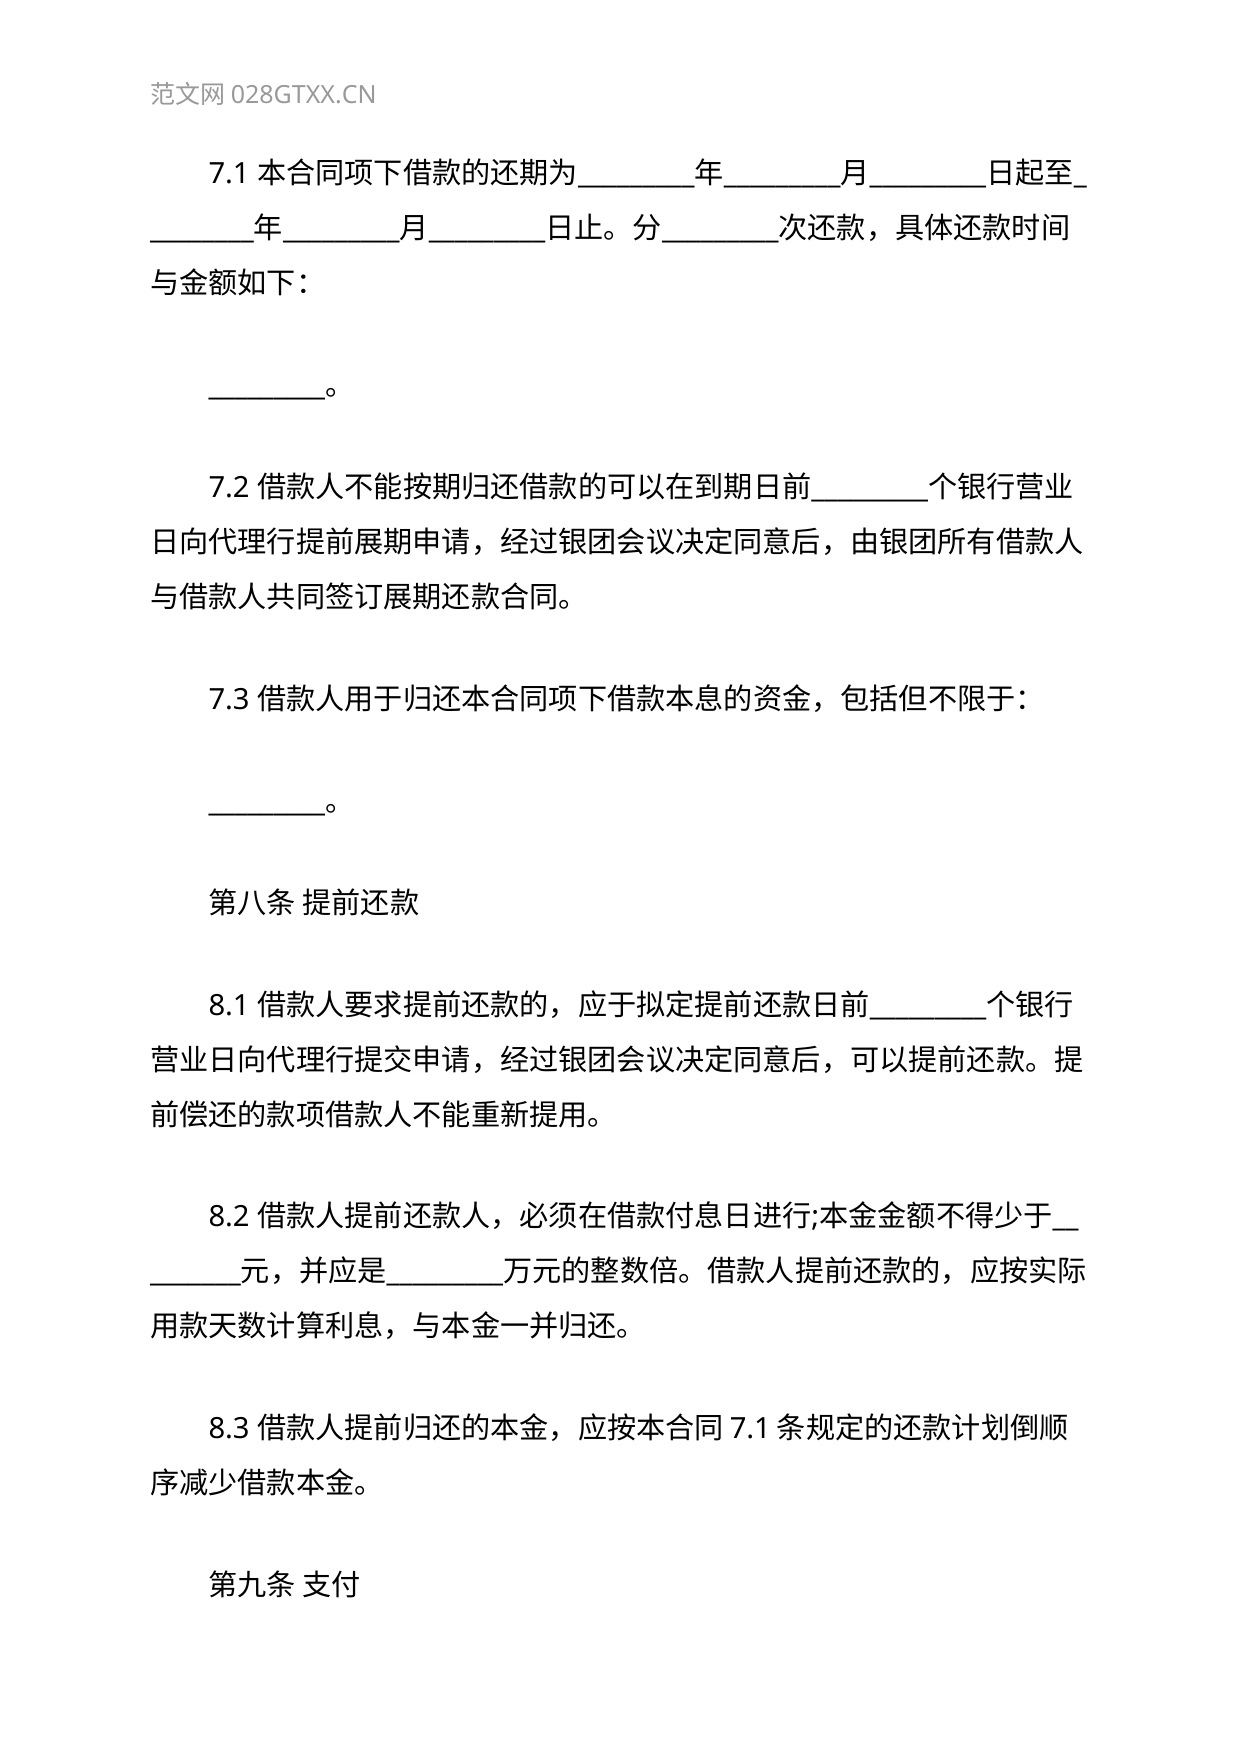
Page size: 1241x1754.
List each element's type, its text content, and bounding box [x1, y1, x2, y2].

text 第八条 提前还款 [150, 879, 1090, 922]
text _________。 [150, 777, 1090, 820]
text 第九条 支付 [150, 1561, 1090, 1604]
text 7.1 本合同项下借款的还期为_________年_________月_________日起至_________年_________月_________日止。分_________次还款，具体还款时间与金额如下： [150, 150, 1090, 302]
text 7.2 借款人不能按期归还借款的可以在到期日前_________个银行营业日向代理行提前展期申请，经过银团会议决定同意后，由银团所有借款人与借款人共同签订展期还款合同。 [150, 464, 1090, 616]
text _________。 [150, 362, 1090, 404]
text 7.3 借款人用于归还本合同项下借款本息的资金，包括但不限于： [150, 675, 1090, 718]
text 8.3 借款人提前归还的本金，应按本合同7.1条规定的还款计划倒顺序减少借款本金。 [150, 1404, 1090, 1502]
text 8.2 借款人提前还款人，必须在借款付息日进行;本金金额不得少于_________元，并应是_________万元的整数倍。借款人提前还款的，应按实际用款天数计算利息，与本金一并归还。 [150, 1193, 1090, 1345]
text 8.1 借款人要求提前还款的，应于拟定提前还款日前_________个银行营业日向代理行提交申请，经过银团会议决定同意后，可以提前还款。提前偿还的款项借款人不能重新提用。 [150, 981, 1090, 1133]
